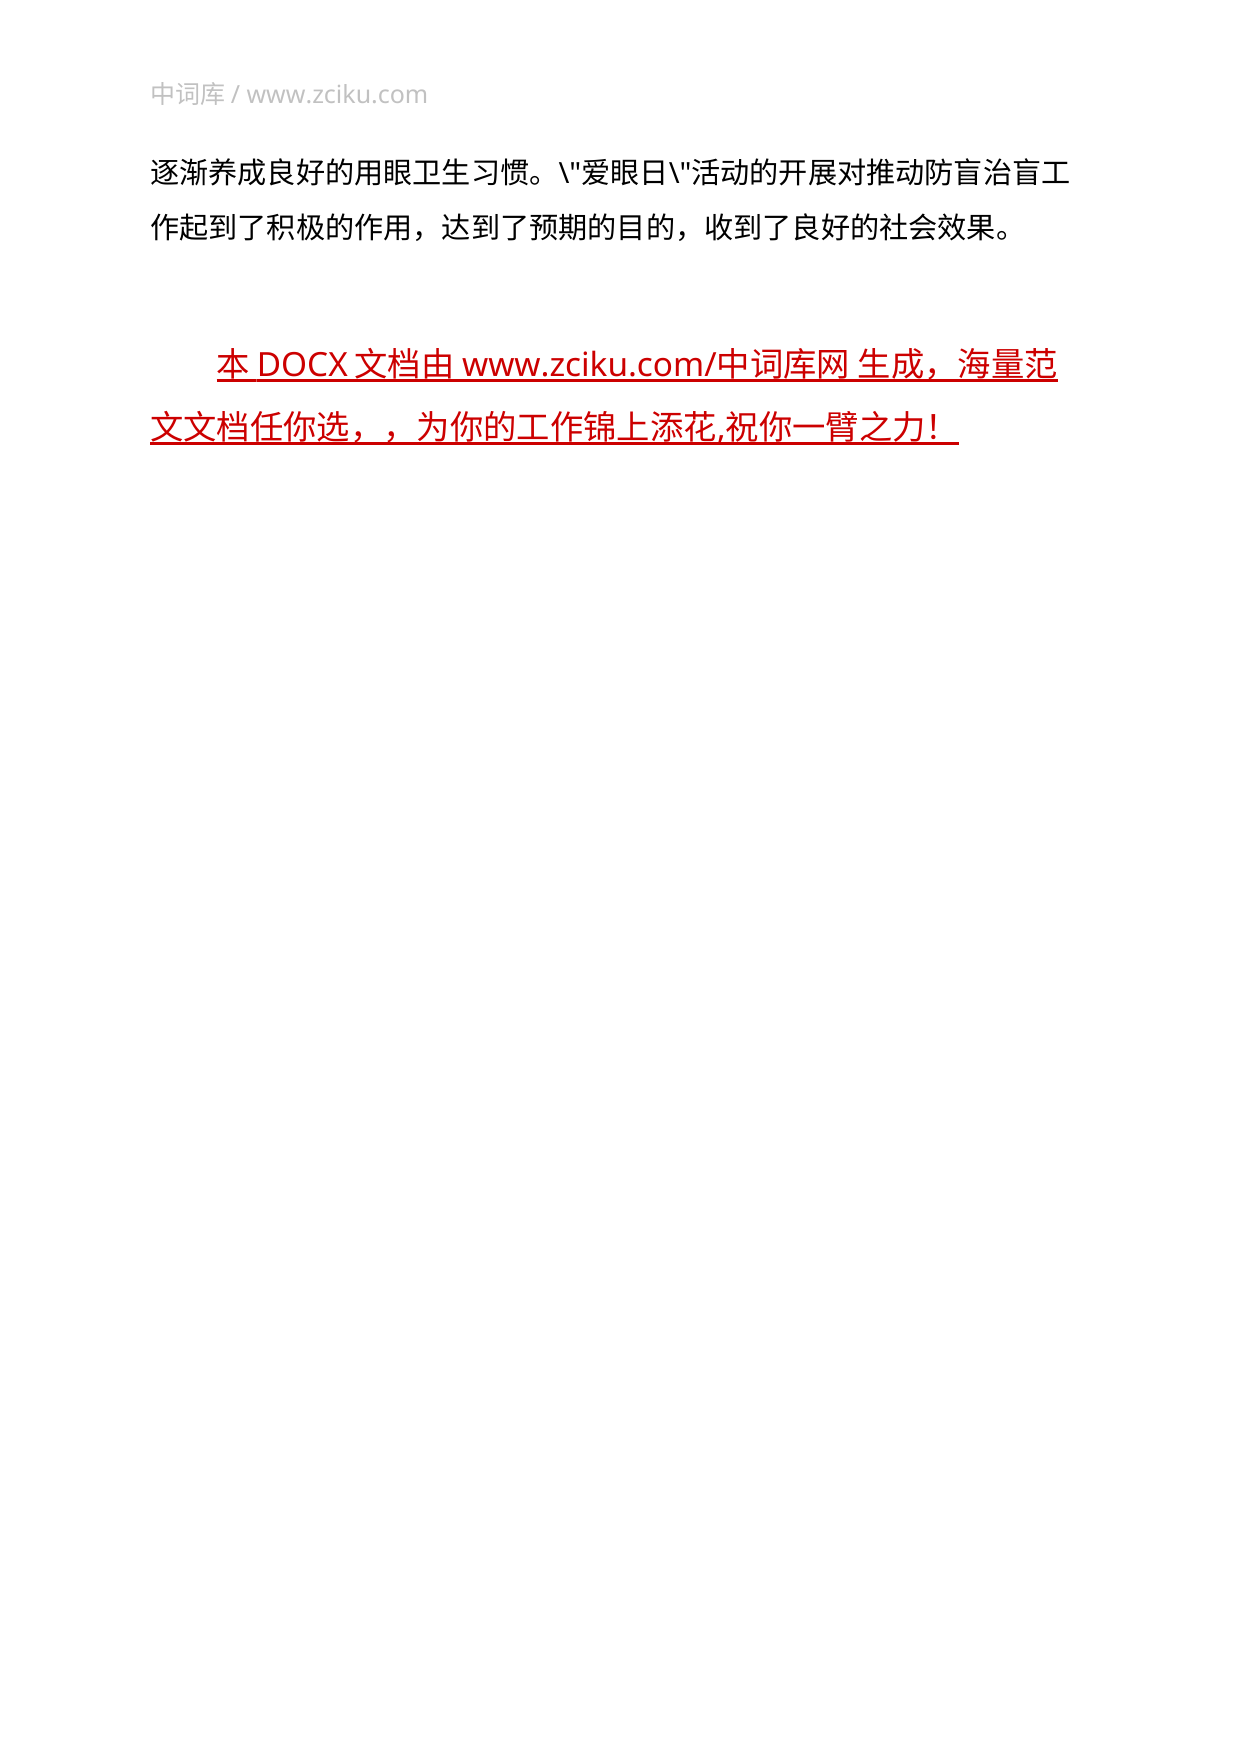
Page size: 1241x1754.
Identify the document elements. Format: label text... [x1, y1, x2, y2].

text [150, 150, 1090, 247]
text 本DOCX文档由 www.zciku.com/中词库网 生成，海量范文文档任你选，，为你的工作锦上添花,祝你一臂之力！ [150, 338, 1090, 449]
